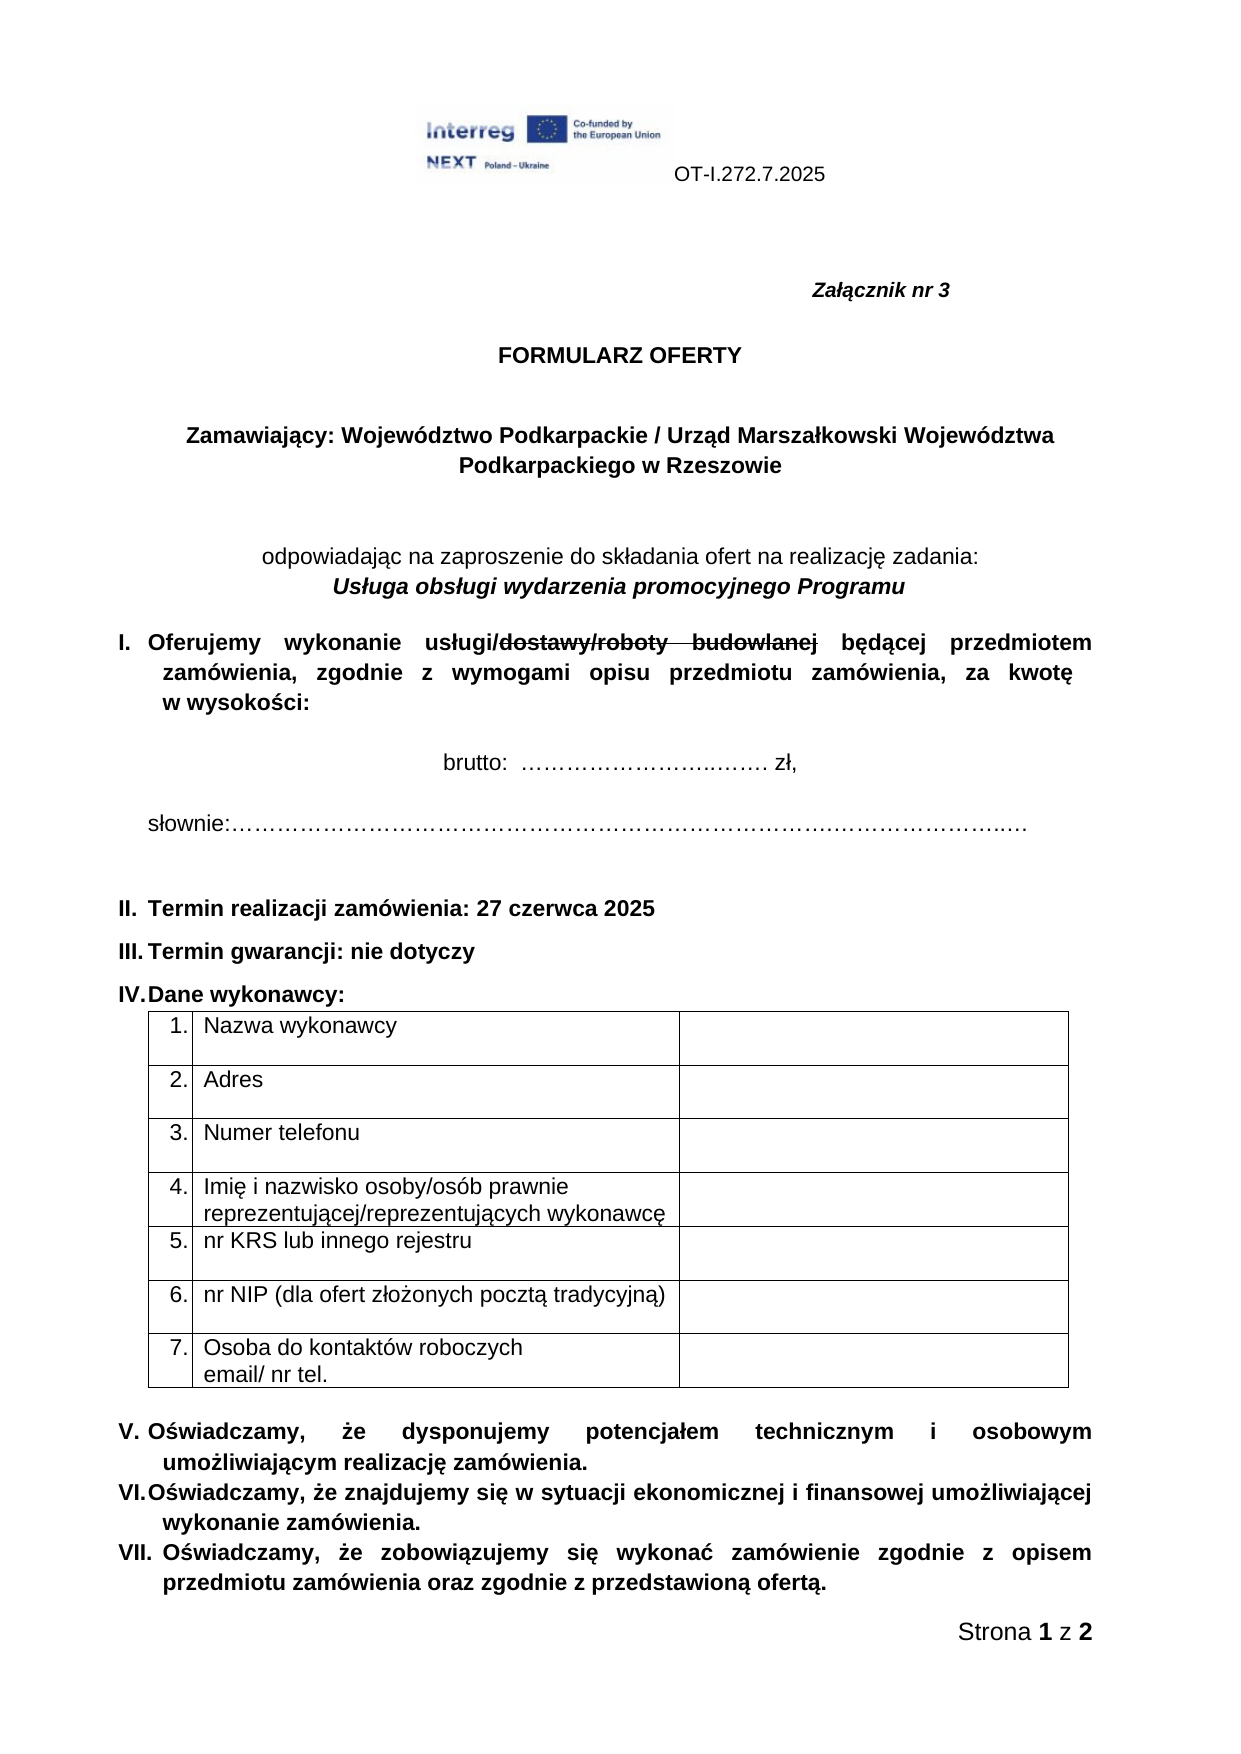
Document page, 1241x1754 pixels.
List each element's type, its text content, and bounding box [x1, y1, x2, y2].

table_header [680, 1012, 1068, 1064]
text Usługa obsługi wydarzenia promocyjnego Programu [148, 573, 1092, 600]
text Zamawiający: Województwo Podkarpackie / Urząd Marszałkowski Województwa Podkarpackiego w Rzeszowie [148, 422, 1092, 479]
table_cell Numer telefonu [193, 1119, 679, 1172]
text FORMULARZ OFERTY [148, 342, 1092, 368]
text słownie:…………………………………………………………………….…………………..… [148, 810, 1092, 836]
list Oświadczamy, że znajdujemy się w sytuacji ekonomicznej i finansowej umożliwiającej wykonanie zamówienia. [118, 1479, 1092, 1535]
table_cell [680, 1334, 1068, 1387]
text brutto: ……………………..……. zł, [148, 749, 1092, 776]
list Oferujemy wykonanie usługi/dostawy/roboty budowlanej będącej przedmiotem zamówienia, zgodnie z wymogami opisu przedmiotu zamówienia, za kwotę w wysokości: [118, 628, 1092, 715]
table_cell [680, 1119, 1068, 1172]
list Termin gwarancji: nie dotyczy [118, 938, 1092, 964]
list Termin realizacji zamówienia: 27 czerwca 2025 [118, 895, 1092, 922]
list Oświadczamy, że zobowiązujemy się wykonać zamówienie zgodnie z opisem przedmiotu zamówienia oraz zgodnie z przedstawioną ofertą. [118, 1539, 1092, 1596]
picture [414, 103, 674, 182]
table_cell nr KRS lub innego rejestru [193, 1227, 679, 1279]
table_cell [680, 1066, 1068, 1118]
table_cell [680, 1227, 1068, 1279]
text odpowiadając na zaproszenie do składania ofert na realizację zadania: [148, 543, 1092, 569]
text Załącznik nr 3 [738, 278, 1092, 302]
table_cell Adres [193, 1066, 679, 1118]
table_cell nr NIP (dla ofert złożonych pocztą tradycyjną) [193, 1281, 679, 1333]
table_cell [149, 1281, 192, 1333]
table_cell [149, 1173, 192, 1226]
table_cell [149, 1066, 192, 1118]
table_header [149, 1012, 192, 1064]
table_cell Osoba do kontaktów roboczych email/ nr tel. [193, 1334, 679, 1387]
list Dane wykonawcy: [118, 981, 1092, 1007]
table_cell [149, 1119, 192, 1172]
table_cell [680, 1281, 1068, 1333]
table_cell [149, 1334, 192, 1387]
table_cell [680, 1173, 1068, 1226]
list Oświadczamy, że dysponujemy potencjałem technicznym i osobowym umożliwiającym realizację zamówienia. [118, 1418, 1092, 1475]
table_cell Imię i nazwisko osoby/osób prawnie reprezentującej/reprezentujących wykonawcę [193, 1173, 679, 1226]
table_cell [149, 1227, 192, 1279]
table_header Nazwa wykonawcy [193, 1012, 679, 1064]
